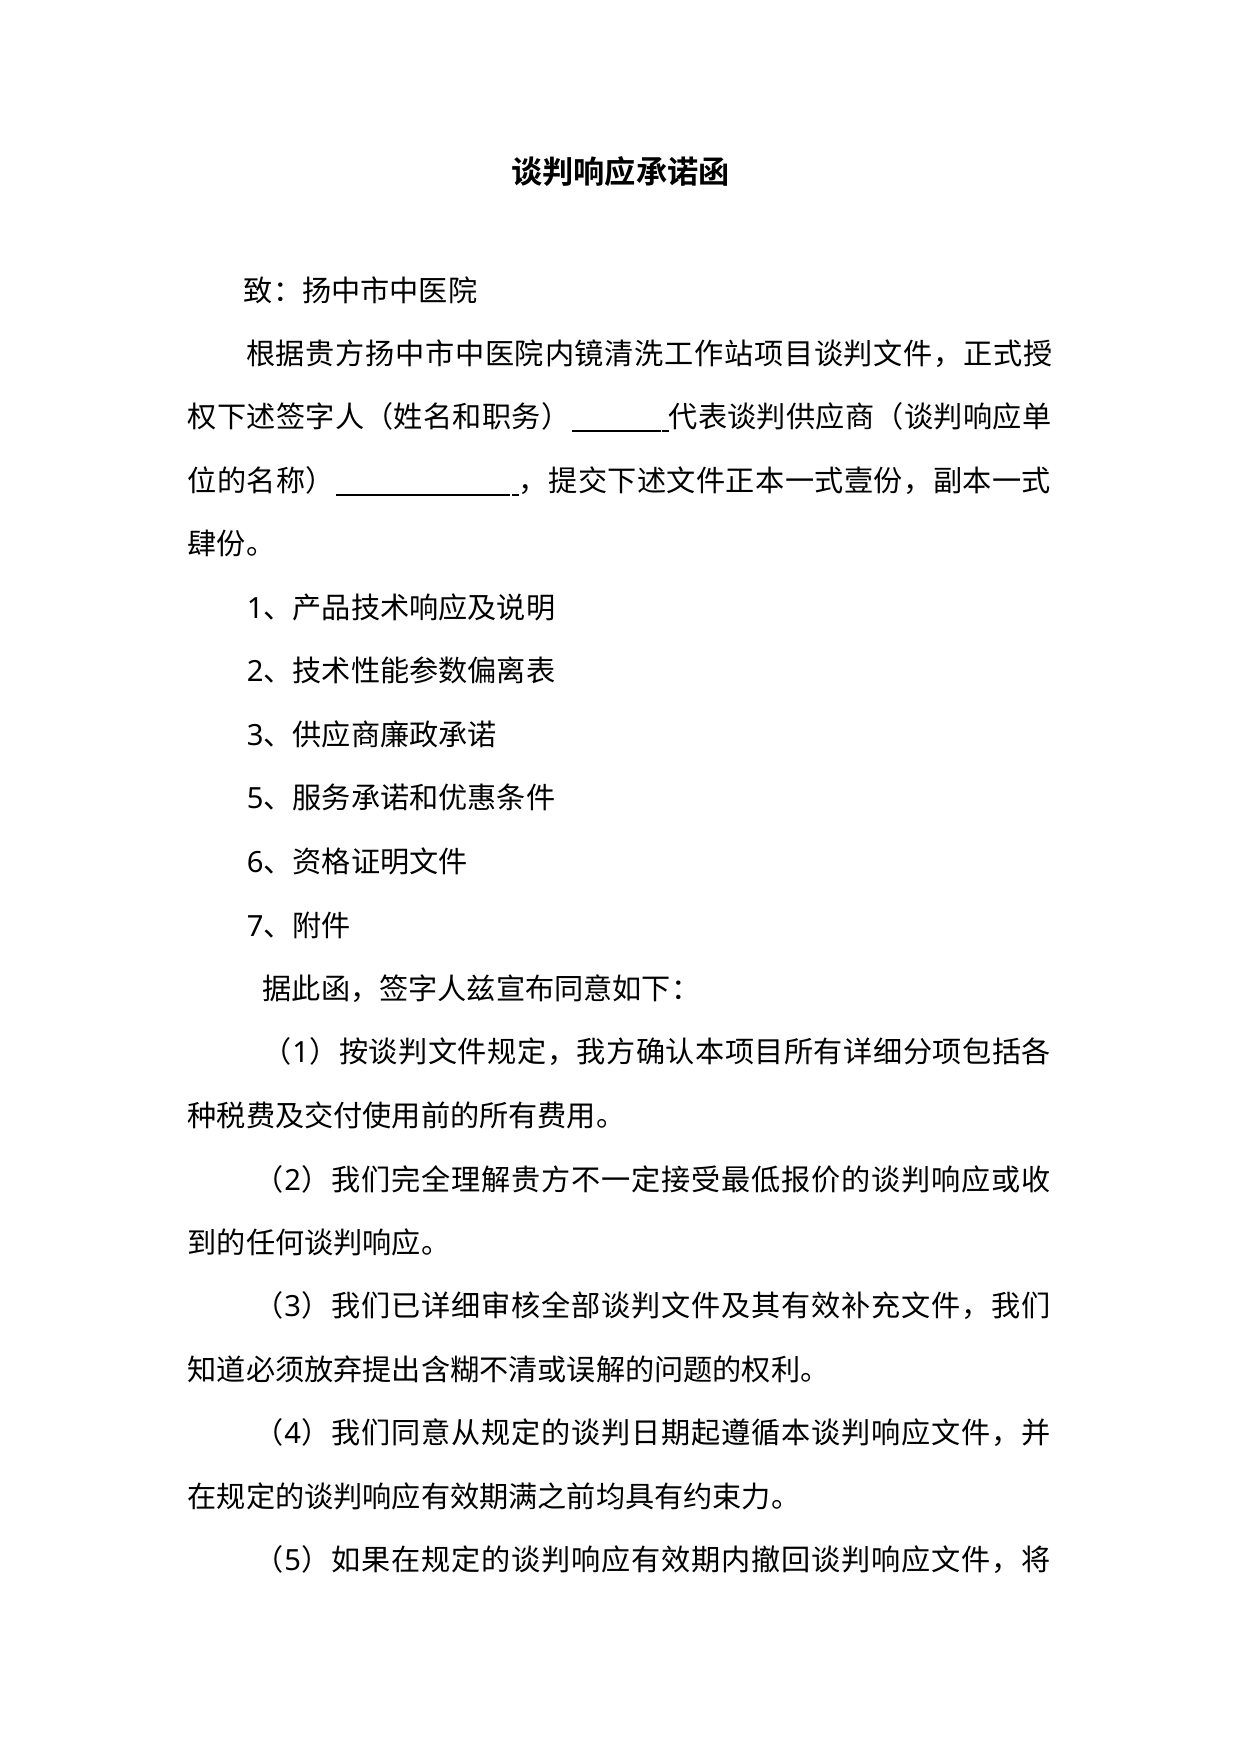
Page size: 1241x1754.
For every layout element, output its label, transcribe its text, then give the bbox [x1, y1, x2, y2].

text 3、供应商廉政承诺 [187, 711, 1053, 754]
text 致：扬中市中医院 [244, 267, 1053, 309]
text 7、附件 [187, 902, 1053, 944]
text （1）按谈判文件规定，我方确认本项目所有详细分项包括各种税费及交付使用前的所有费用。 [187, 1029, 1053, 1135]
text 据此函，签字人兹宣布同意如下： [187, 966, 1053, 1008]
text （3）我们已详细审核全部谈判文件及其有效补充文件，我们知道必须放弃提出含糊不清或误解的问题的权利。 [187, 1283, 1053, 1389]
text （2）我们完全理解贵方不一定接受最低报价的谈判响应或收到的任何谈判响应。 [187, 1156, 1053, 1262]
text 2、技术性能参数偏离表 [187, 648, 1053, 690]
text 5、服务承诺和优惠条件 [187, 775, 1053, 817]
text 根据贵方扬中市中医院内镜清洗工作站项目谈判文件，正式授权下述签字人（姓名和职务） 代表谈判供应商（谈判响应单位的名称） ，提交下述文件正本一式壹份，副本一式肆份。 [187, 331, 1053, 563]
text 1、产品技术响应及说明 [187, 584, 1053, 627]
text 谈判响应承诺函 [187, 137, 1053, 202]
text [187, 1537, 1053, 1579]
text 6、资格证明文件 [187, 838, 1053, 881]
text （4）我们同意从规定的谈判日期起遵循本谈判响应文件，并在规定的谈判响应有效期满之前均具有约束力。 [187, 1410, 1053, 1516]
